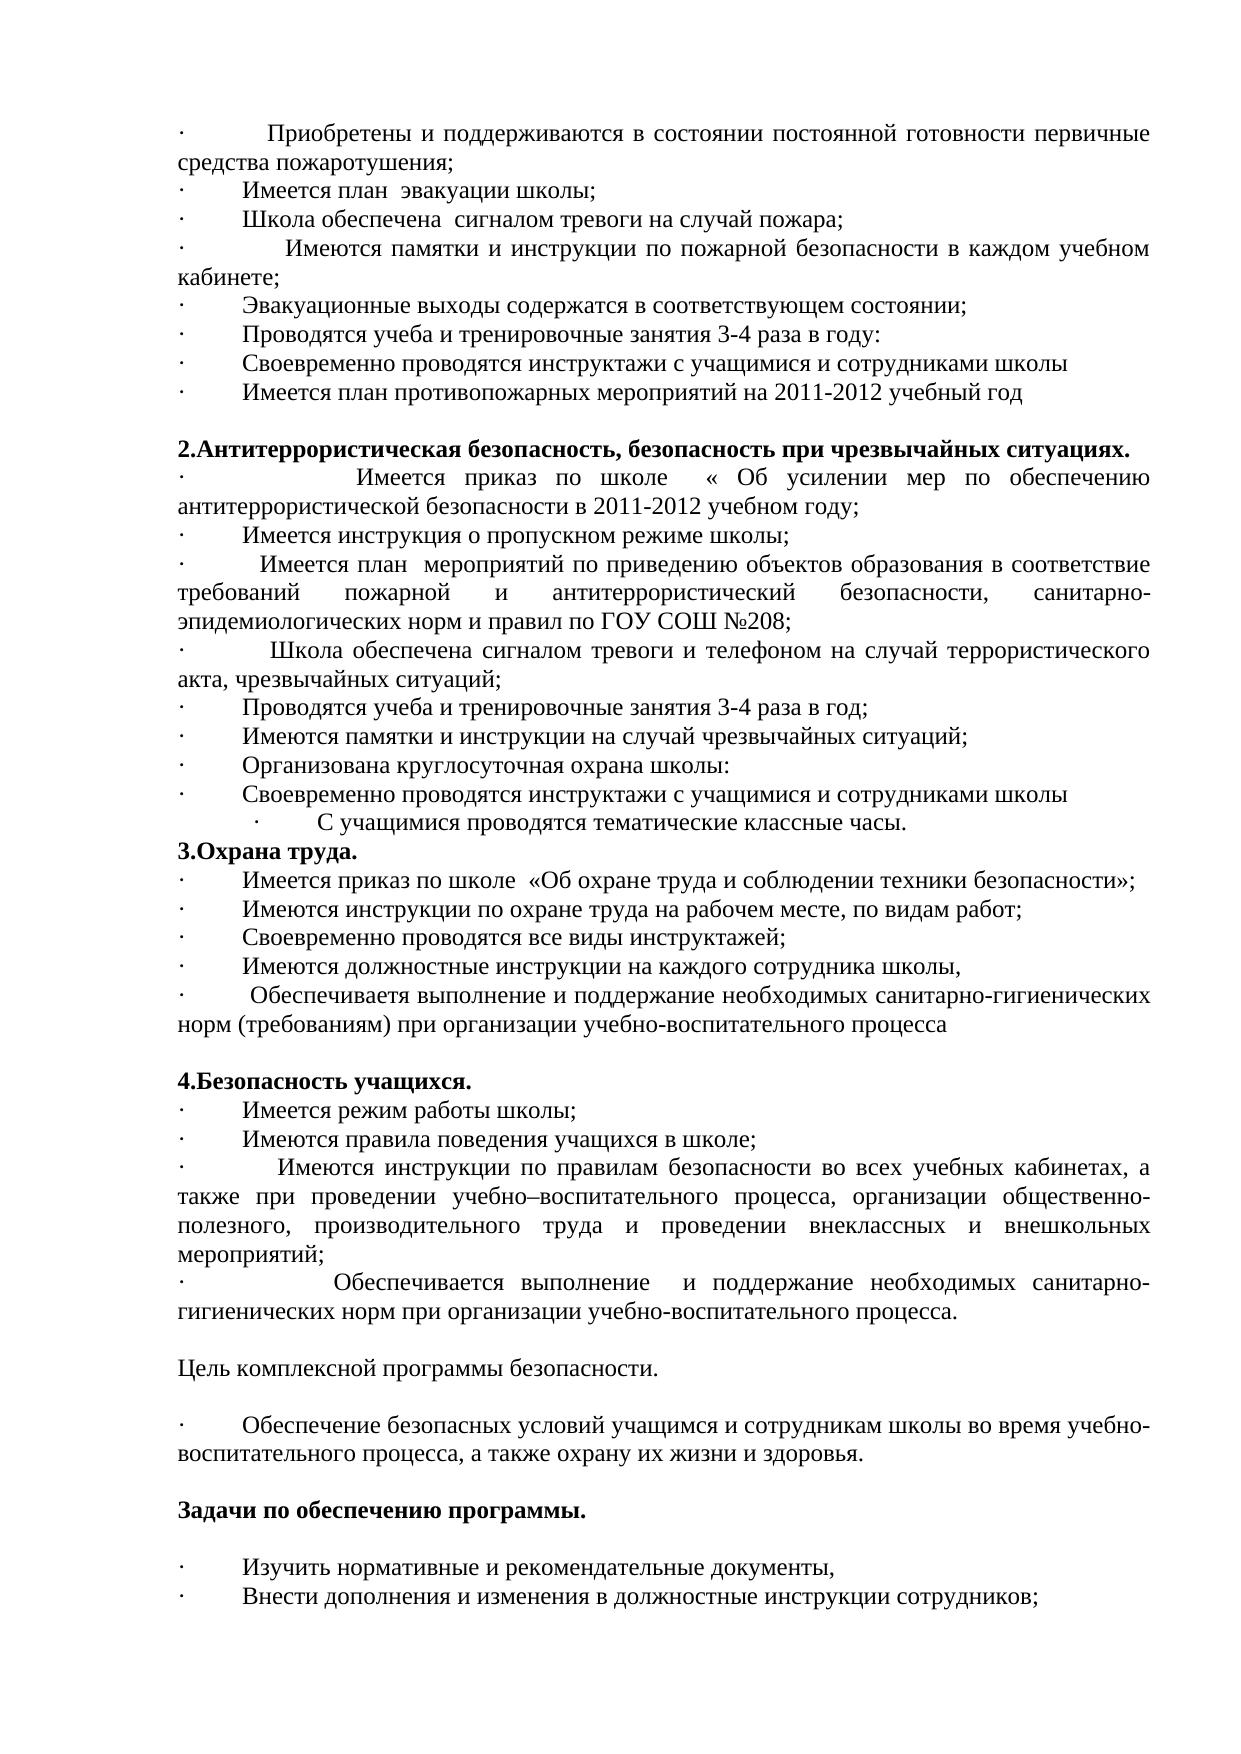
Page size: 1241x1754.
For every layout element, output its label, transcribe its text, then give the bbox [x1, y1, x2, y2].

text · Имеются инструкции по правилам безопасности во всех учебных кабинетах, а также при проведении учебно–воспитательного процесса, организации общественно-полезного, производительного труда и проведении внеклассных и внешкольных мероприятий; [177, 1152, 1152, 1267]
text 2.Антитеррористическая безопасность, безопасность при чрезвычайных ситуациях. [177, 434, 1152, 462]
text · Своевременно проводятся все виды инструктажей; [177, 922, 1152, 951]
text · Приобретены и поддерживаются в состоянии постоянной готовности первичные средства пожаротушения; [177, 118, 1152, 176]
text · Организована круглосуточная охрана школы: [177, 750, 1152, 779]
text · Имеется план противопожарных мероприятий на 2011-2012 учебный год [177, 377, 1152, 406]
text · Обеспечивается выполнение и поддержание необходимых санитарно-гигиенических норм при организации учебно-воспитательного процесса. [177, 1267, 1152, 1325]
text · Внести дополнения и изменения в должностные инструкции сотрудников; [177, 1581, 1152, 1609]
text · Своевременно проводятся инструктажи с учащимися и сотрудниками школы [177, 779, 1152, 807]
text · Проводятся учеба и тренировочные занятия 3-4 раза в году: [177, 319, 1152, 348]
text · Имеется режим работы школы; [177, 1095, 1152, 1124]
text · Эвакуационные выходы содержатся в соответствующем состоянии; [177, 291, 1152, 319]
text · Своевременно проводятся инструктажи с учащимися и сотрудниками школы [177, 348, 1152, 377]
text · Имеется план мероприятий по приведению объектов образования в соответствие требований пожарной и антитеррористический безопасности, санитарно-эпидемиологических норм и правил по ГОУ СОШ №208; [177, 549, 1152, 635]
text · Обеспечиваетя выполнение и поддержание необходимых санитарно-гигиенических норм (требованиям) при организации учебно-воспитательного процесса [177, 980, 1152, 1037]
text · Имеется инструкция о пропускном режиме школы; [177, 520, 1152, 549]
text · Обеспечение безопасных условий учащимся и сотрудникам школы во время учебно-воспитательного процесса, а также охрану их жизни и здоровья. [177, 1410, 1152, 1467]
text 4.Безопасность учащихся. [177, 1066, 1152, 1095]
text · Имеются памятки и инструкции на случай чрезвычайных ситуаций; [177, 721, 1152, 750]
text Задачи по обеспечению программы. [177, 1495, 1152, 1524]
text · Имеется приказ по школе « Об усилении мер по обеспечению антитеррористической безопасности в 2011-2012 учебном году; [177, 462, 1152, 520]
text 3.Охрана труда. [177, 836, 1152, 865]
text · Имеются инструкции по охране труда на рабочем месте, по видам работ; [177, 894, 1152, 922]
text · Проводятся учеба и тренировочные занятия 3-4 раза в год; [177, 692, 1152, 721]
text · Изучить нормативные и рекомендательные документы, [177, 1552, 1152, 1581]
text · Имеется приказ по школе «Об охране труда и соблюдении техники безопасности»; [177, 865, 1152, 894]
text · Имеется план эвакуации школы; [177, 176, 1152, 204]
text Цель комплексной программы безопасности. [177, 1353, 1152, 1382]
text · Имеются должностные инструкции на каждого сотрудника школы, [177, 951, 1152, 980]
text · С учащимися проводятся тематические классные часы. [177, 807, 1152, 836]
text · Школа обеспечена сигналом тревоги на случай пожара; [177, 204, 1152, 233]
text · Имеются памятки и инструкции по пожарной безопасности в каждом учебном кабинете; [177, 233, 1152, 291]
text · Имеются правила поведения учащихся в школе; [177, 1124, 1152, 1152]
text · Школа обеспечена сигналом тревоги и телефоном на случай террористического акта, чрезвычайных ситуаций; [177, 635, 1152, 692]
